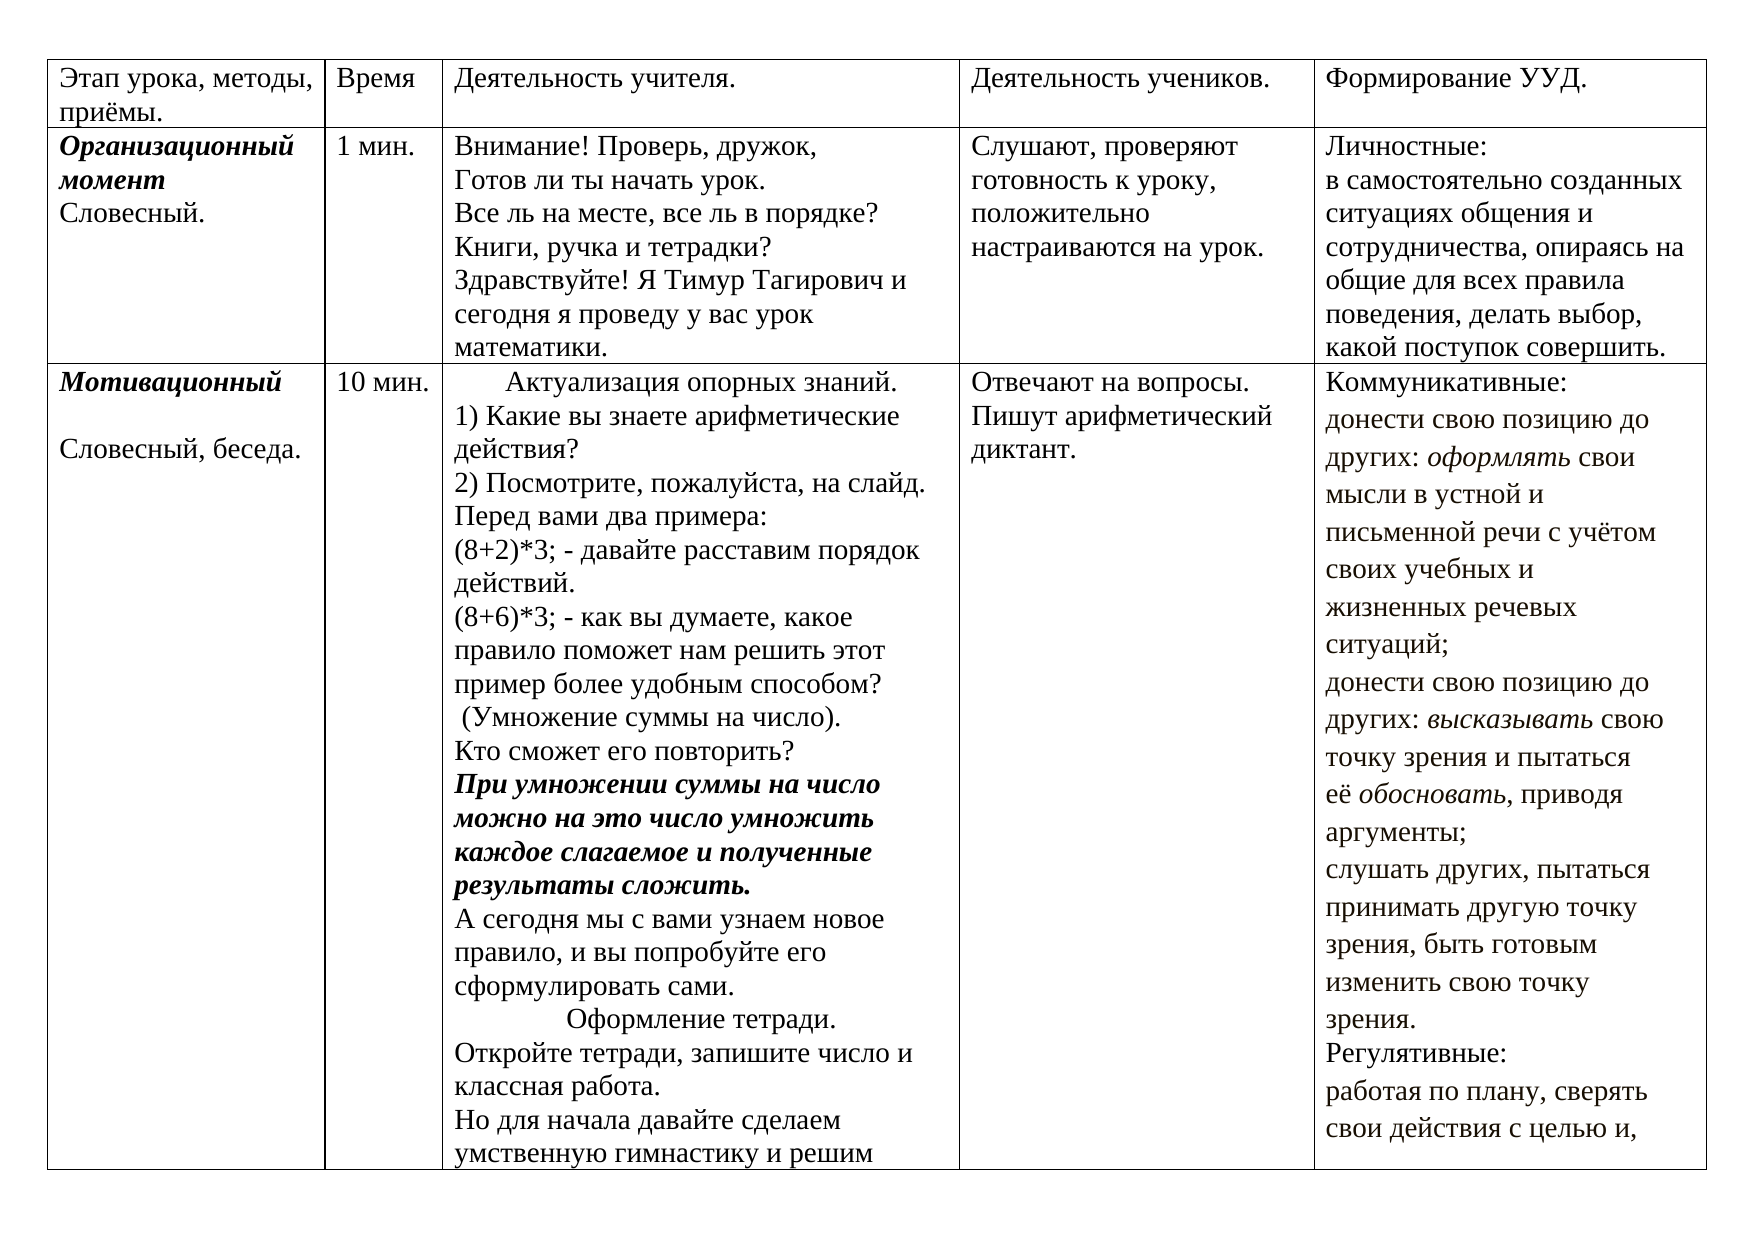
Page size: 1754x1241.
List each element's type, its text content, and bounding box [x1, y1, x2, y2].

table_header Деятельность учеников. [960, 60, 1314, 127]
table_cell Личностные: в самостоятельно созданных ситуациях общения и сотрудничества, опираясь на общие для всех правила поведения, делать выбор, какой поступок совершить. [1315, 128, 1706, 363]
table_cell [1315, 364, 1706, 1169]
table_header Время [326, 60, 442, 127]
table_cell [443, 364, 959, 1169]
table_cell Внимание! Проверь, дружок, Готов ли ты начать урок. Все ль на месте, все ль в порядке? Книги, ручка и тетрадки? Здравствуйте! Я Тимур Тагирович и сегодня я проведу у вас урок математики. [443, 128, 959, 363]
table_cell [960, 364, 1314, 1169]
table_cell Слушают, проверяют готовность к уроку, положительно настраиваются на урок. [960, 128, 1314, 363]
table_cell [48, 364, 324, 1169]
table_cell 10 мин. [326, 364, 442, 1169]
table_cell 1 мин. [326, 128, 442, 363]
table_cell Организационный момент Словесный. [48, 128, 324, 363]
table_header Этап урока, методы, приёмы. [48, 60, 324, 127]
table_header Формирование УУД. [1315, 60, 1706, 127]
table_header Деятельность учителя. [443, 60, 959, 127]
